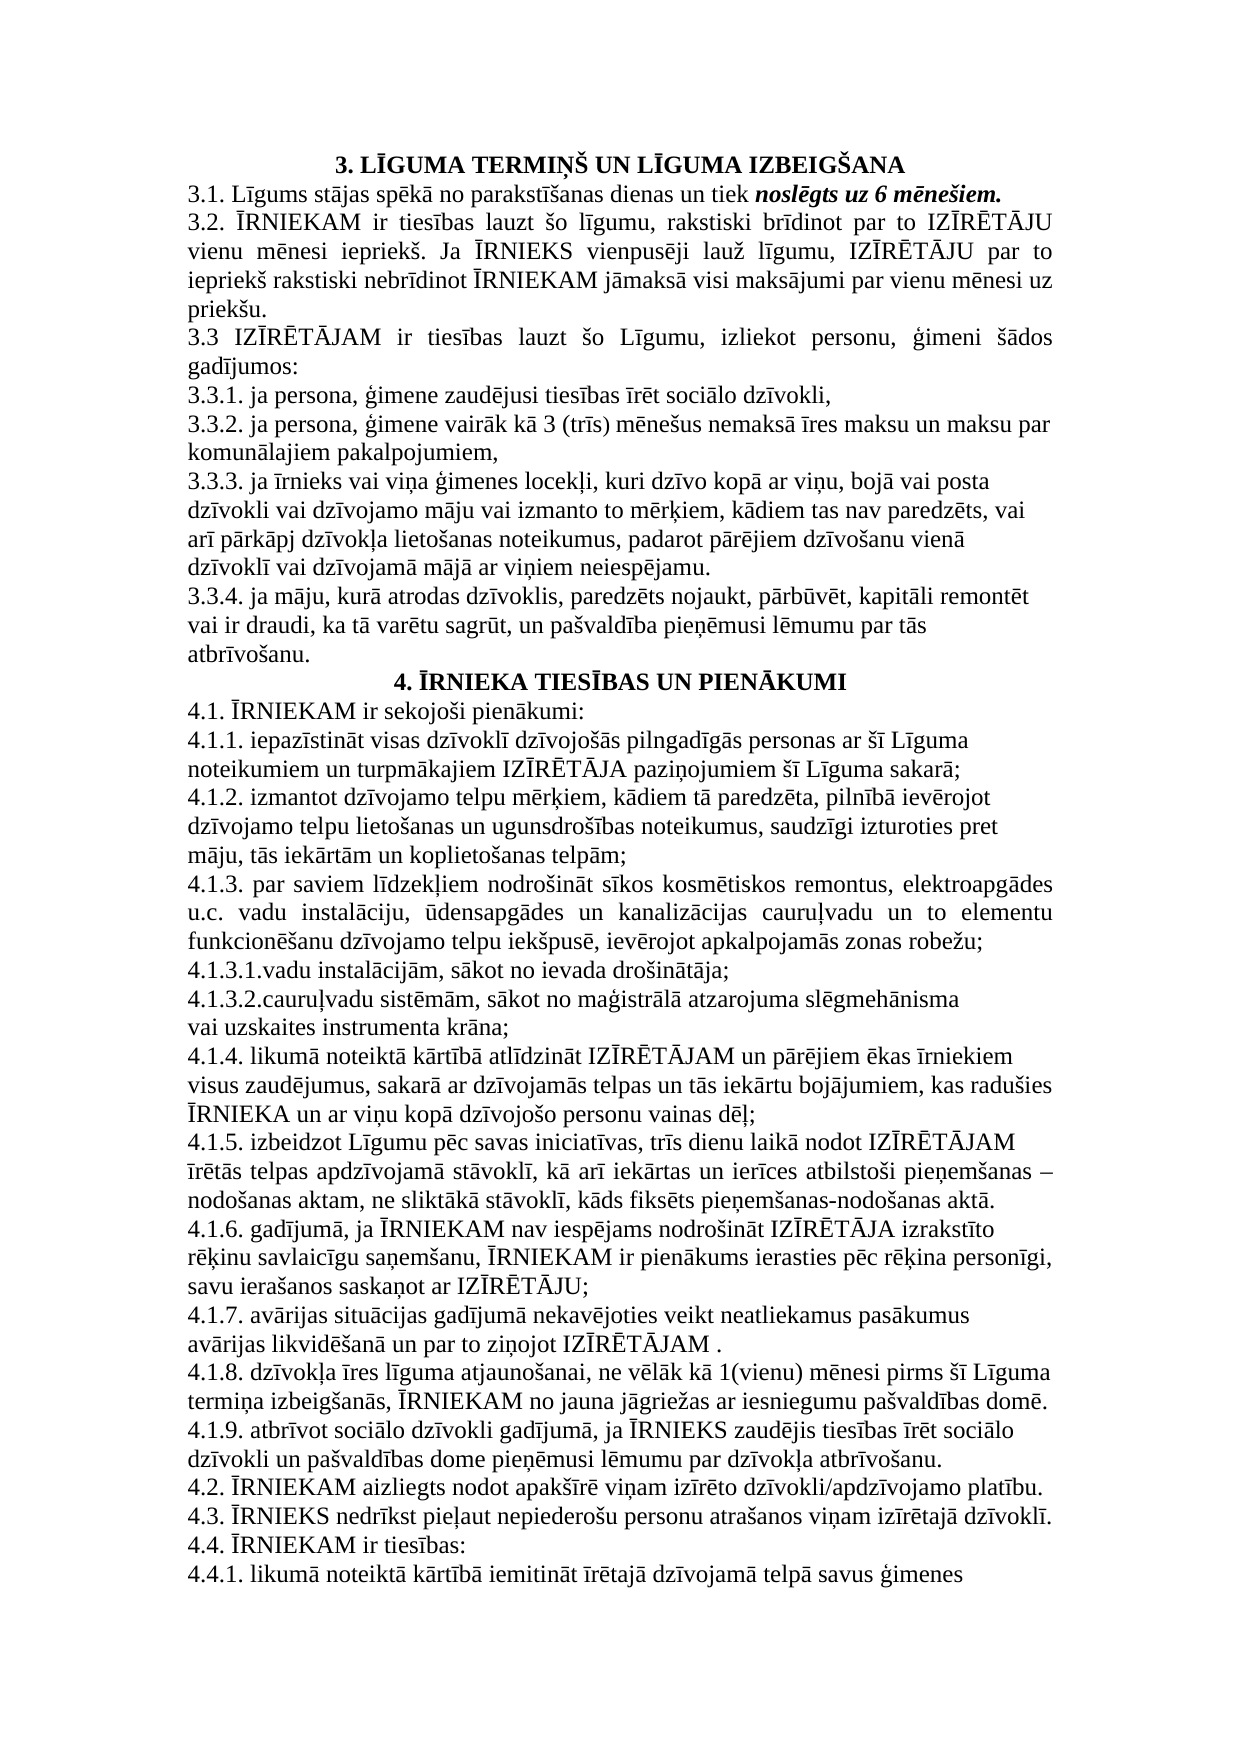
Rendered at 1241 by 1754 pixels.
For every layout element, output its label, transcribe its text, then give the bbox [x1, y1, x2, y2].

text 3.3.1. ja persona, ģimene zaudējusi tiesības īrēt sociālo dzīvokli, [187, 380, 1053, 409]
text 4.1.5. izbeidzot Līgumu pēc savas iniciatīvas, trīs dienu laikā nodot IZĪRĒTĀJAM [187, 1127, 1053, 1156]
text vai uzskaites instrumenta krāna; [187, 1012, 1053, 1041]
text dzīvoklī vai dzīvojamā mājā ar viņiem neiespējamu. [187, 552, 1053, 581]
text ĪRNIEKA un ar viņu kopā dzīvojošo personu vainas dēļ; [187, 1099, 1053, 1127]
text 4.1.8. dzīvokļa īres līguma atjaunošanai, ne vēlāk kā 1(vienu) mēnesi pirms šī Līguma [187, 1357, 1053, 1386]
text 4.1.9. atbrīvot sociālo dzīvokli gadījumā, ja ĪRNIEKS zaudējis tiesības īrēt sociālo [187, 1415, 1053, 1444]
text 4.4.1. likumā noteiktā kārtībā iemitināt īrētajā dzīvojamā telpā savus ģimenes [187, 1559, 1053, 1587]
text 3.3.3. ja īrnieks vai viņa ģimenes locekļi, kuri dzīvo kopā ar viņu, bojā vai posta [187, 466, 1053, 495]
text 3.3.2. ja persona, ģimene vairāk kā 3 (trīs) mēnešus nemaksā īres maksu un maksu par [187, 409, 1053, 437]
text īrētās telpas apdzīvojamā stāvoklī, kā arī iekārtas un ierīces atbilstoši pieņemšanas – nodošanas aktam, ne sliktākā stāvoklī, kāds fiksēts pieņemšanas-nodošanas aktā. [187, 1156, 1053, 1214]
text 3.3.4. ja māju, kurā atrodas dzīvoklis, paredzēts nojaukt, pārbūvēt, kapitāli remontēt [187, 581, 1053, 610]
text vai ir draudi, ka tā varētu sagrūt, un pašvaldība pieņēmusi lēmumu par tās [187, 610, 1053, 639]
text 4.1.3.2.cauruļvadu sistēmām, sākot no maģistrālā atzarojuma slēgmehānisma [187, 984, 1053, 1012]
text māju, tās iekārtām un koplietošanas telpām; [187, 840, 1053, 869]
text savu ierašanos saskaņot ar IZĪRĒTĀJU; [187, 1271, 1053, 1300]
text termiņa izbeigšanās, ĪRNIEKAM no jauna jāgriežas ar iesniegumu pašvaldības domē. [187, 1386, 1053, 1415]
text atbrīvošanu. [187, 639, 1053, 667]
text noteikumiem un turpmākajiem IZĪRĒTĀJA paziņojumiem šī Līguma sakarā; [187, 754, 1053, 782]
text 4.1.3.1.vadu instalācijām, sākot no ievada drošinātāja; [187, 955, 1053, 984]
text 4.1.1. iepazīstināt visas dzīvoklī dzīvojošās pilngadīgās personas ar šī Līguma [187, 725, 1053, 754]
text 3.2. ĪRNIEKAM ir tiesības lauzt šo līgumu, rakstiski brīdinot par to IZĪRĒTĀJU vienu mēnesi iepriekš. Ja ĪRNIEKS vienpusēji lauž līgumu, IZĪRĒTĀJU par to iepriekš rakstiski nebrīdinot ĪRNIEKAM jāmaksā visi maksājumi par vienu mēnesi uz priekšu. [187, 207, 1053, 322]
text visus zaudējumus, sakarā ar dzīvojamās telpas un tās iekārtu bojājumiem, kas radušies [187, 1070, 1053, 1099]
text 4.1. ĪRNIEKAM ir sekojoši pienākumi: [187, 696, 1053, 725]
text 4.1.6. gadījumā, ja ĪRNIEKAM nav iespējams nodrošināt IZĪRĒTĀJA izrakstīto [187, 1214, 1053, 1242]
text komunālajiem pakalpojumiem, [187, 437, 1053, 466]
text 4.3. ĪRNIEKS nedrīkst pieļaut nepiederošu personu atrašanos viņam izīrētajā dzīvoklī. [187, 1501, 1053, 1530]
text 4. ĪRNIEKA TIESĪBAS UN PIENĀKUMI [187, 667, 1053, 696]
text dzīvokli vai dzīvojamo māju vai izmanto to mērķiem, kādiem tas nav paredzēts, vai [187, 495, 1053, 524]
text 4.1.3. par saviem līdzekļiem nodrošināt sīkos kosmētiskos remontus, elektroapgādes u.c. vadu instalāciju, ūdensapgādes un kanalizācijas cauruļvadu un to elementu funkcionēšanu dzīvojamo telpu iekšpusē, ievērojot apkalpojamās zonas robežu; [187, 869, 1053, 955]
text dzīvokli un pašvaldības dome pieņēmusi lēmumu par dzīvokļa atbrīvošanu. [187, 1444, 1053, 1472]
text 4.1.2. izmantot dzīvojamo telpu mērķiem, kādiem tā paredzēta, pilnībā ievērojot [187, 782, 1053, 811]
text 4.1.4. likumā noteiktā kārtībā atlīdzināt IZĪRĒTĀJAM un pārējiem ēkas īrniekiem [187, 1041, 1053, 1070]
text 4.1.7. avārijas situācijas gadījumā nekavējoties veikt neatliekamus pasākumus [187, 1300, 1053, 1329]
text 4.2. ĪRNIEKAM aizliegts nodot apakšīrē viņam izīrēto dzīvokli/apdzīvojamo platību. [187, 1472, 1053, 1501]
text rēķinu savlaicīgu saņemšanu, ĪRNIEKAM ir pienākums ierasties pēc rēķina personīgi, [187, 1242, 1053, 1271]
text dzīvojamo telpu lietošanas un ugunsdrošības noteikumus, saudzīgi izturoties pret [187, 811, 1053, 840]
text 3. LĪGUMA TERMIŅŠ UN LĪGUMA IZBEIGŠANA [187, 150, 1053, 179]
text arī pārkāpj dzīvokļa lietošanas noteikumus, padarot pārējiem dzīvošanu vienā [187, 524, 1053, 552]
text avārijas likvidēšanā un par to ziņojot IZĪRĒTĀJAM . [187, 1329, 1053, 1357]
text 3.1. Līgums stājas spēkā no parakstīšanas dienas un tiek noslēgts uz 6 mēnešiem. [187, 179, 1053, 207]
text 3.3 IZĪRĒTĀJAM ir tiesības lauzt šo Līgumu, izliekot personu, ģimeni šādos gadījumos: [187, 322, 1053, 380]
text 4.4. ĪRNIEKAM ir tiesības: [187, 1530, 1053, 1559]
